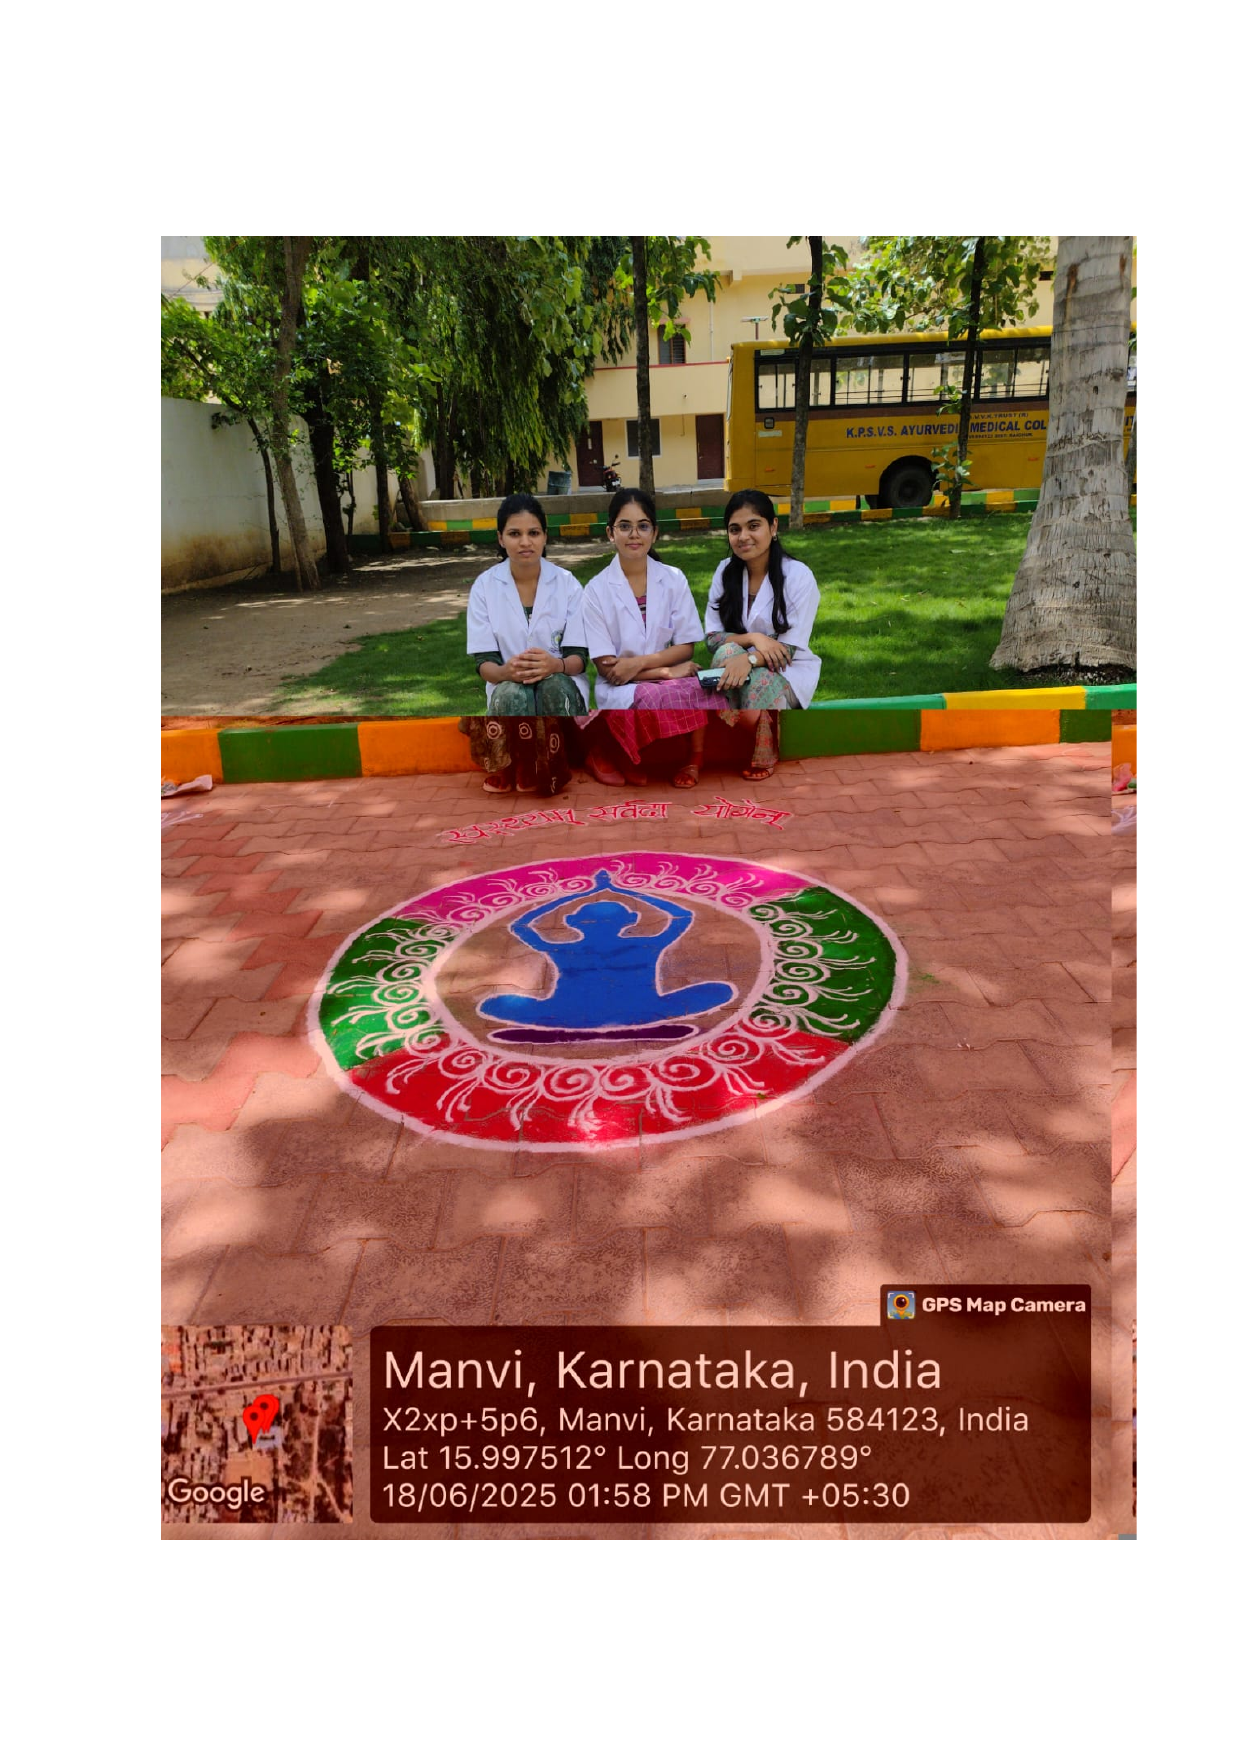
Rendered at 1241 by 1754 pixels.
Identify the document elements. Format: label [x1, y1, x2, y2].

picture [161, 236, 1137, 1540]
